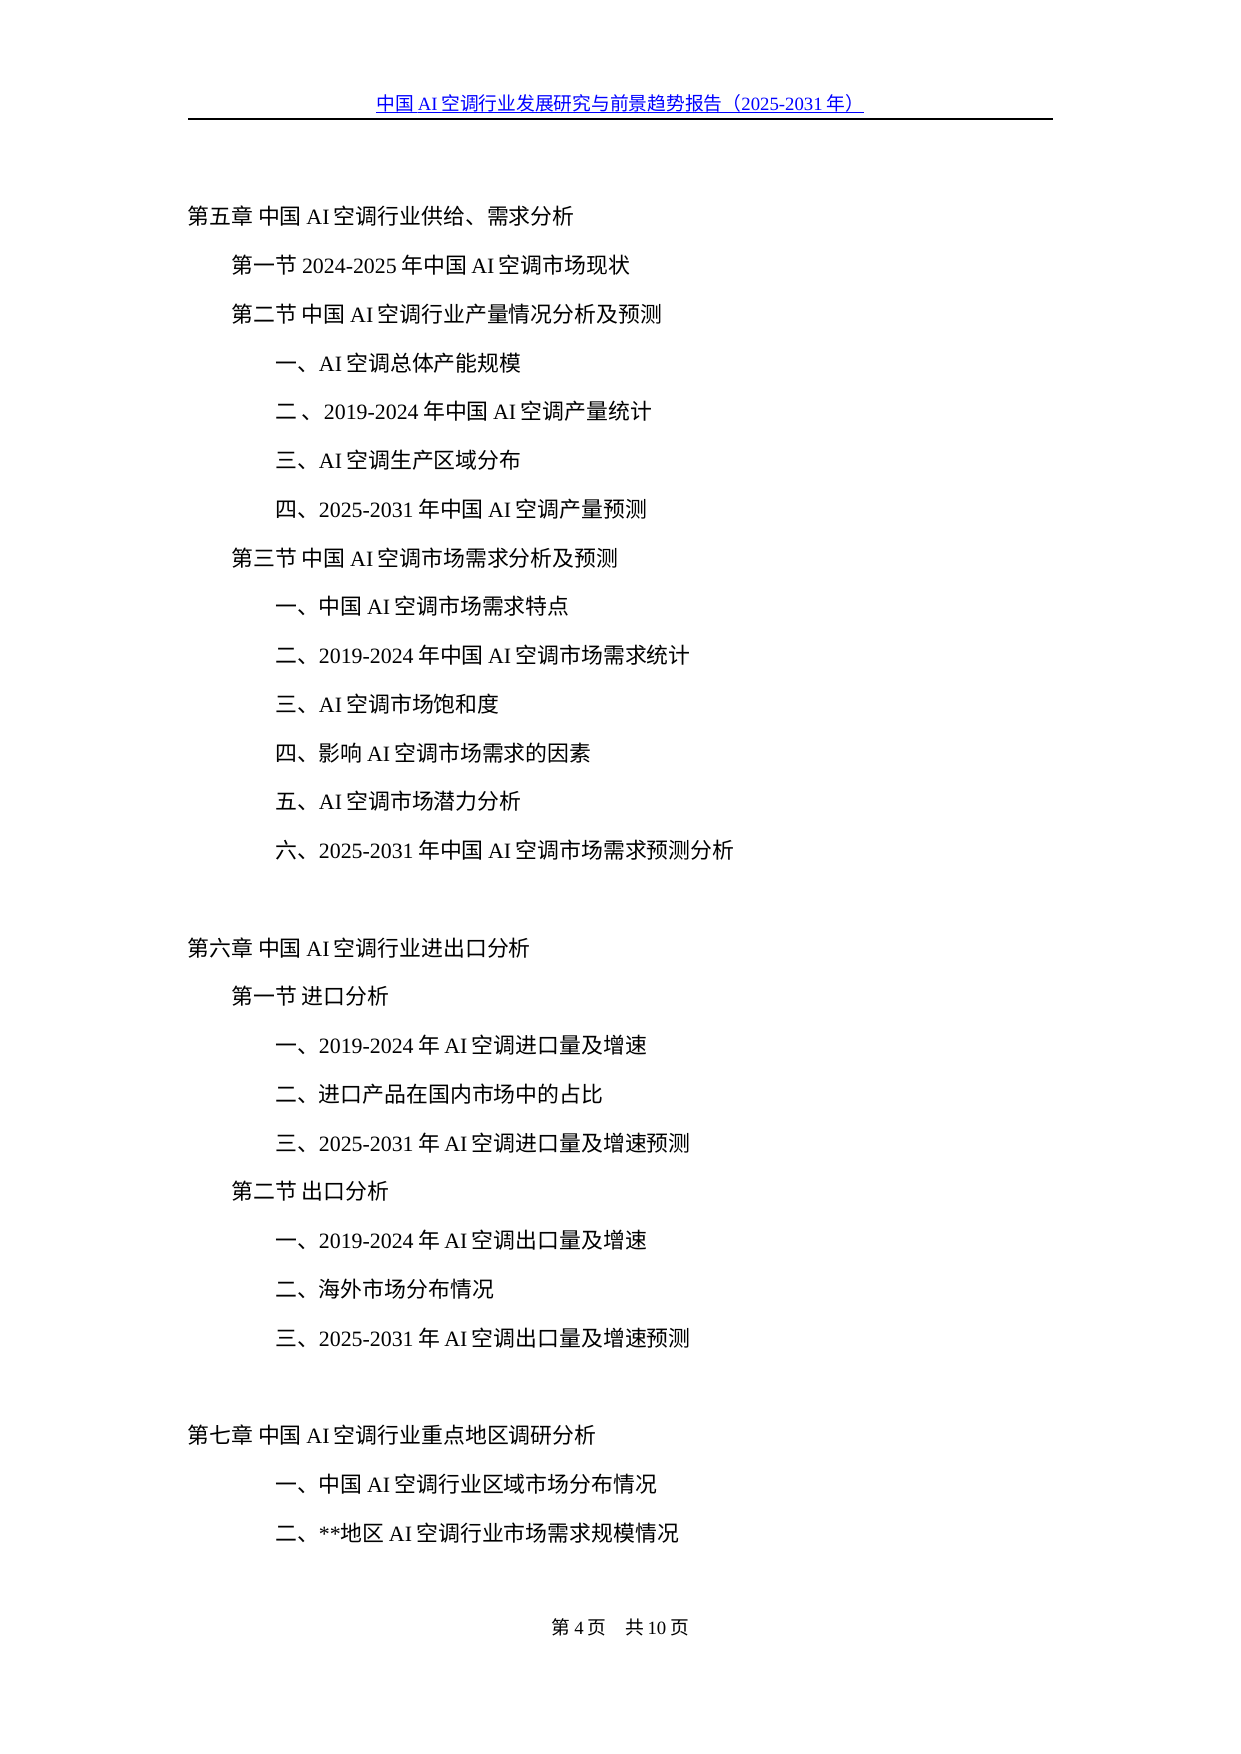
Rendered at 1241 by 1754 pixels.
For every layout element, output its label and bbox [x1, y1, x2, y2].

text [187, 150, 1053, 1548]
